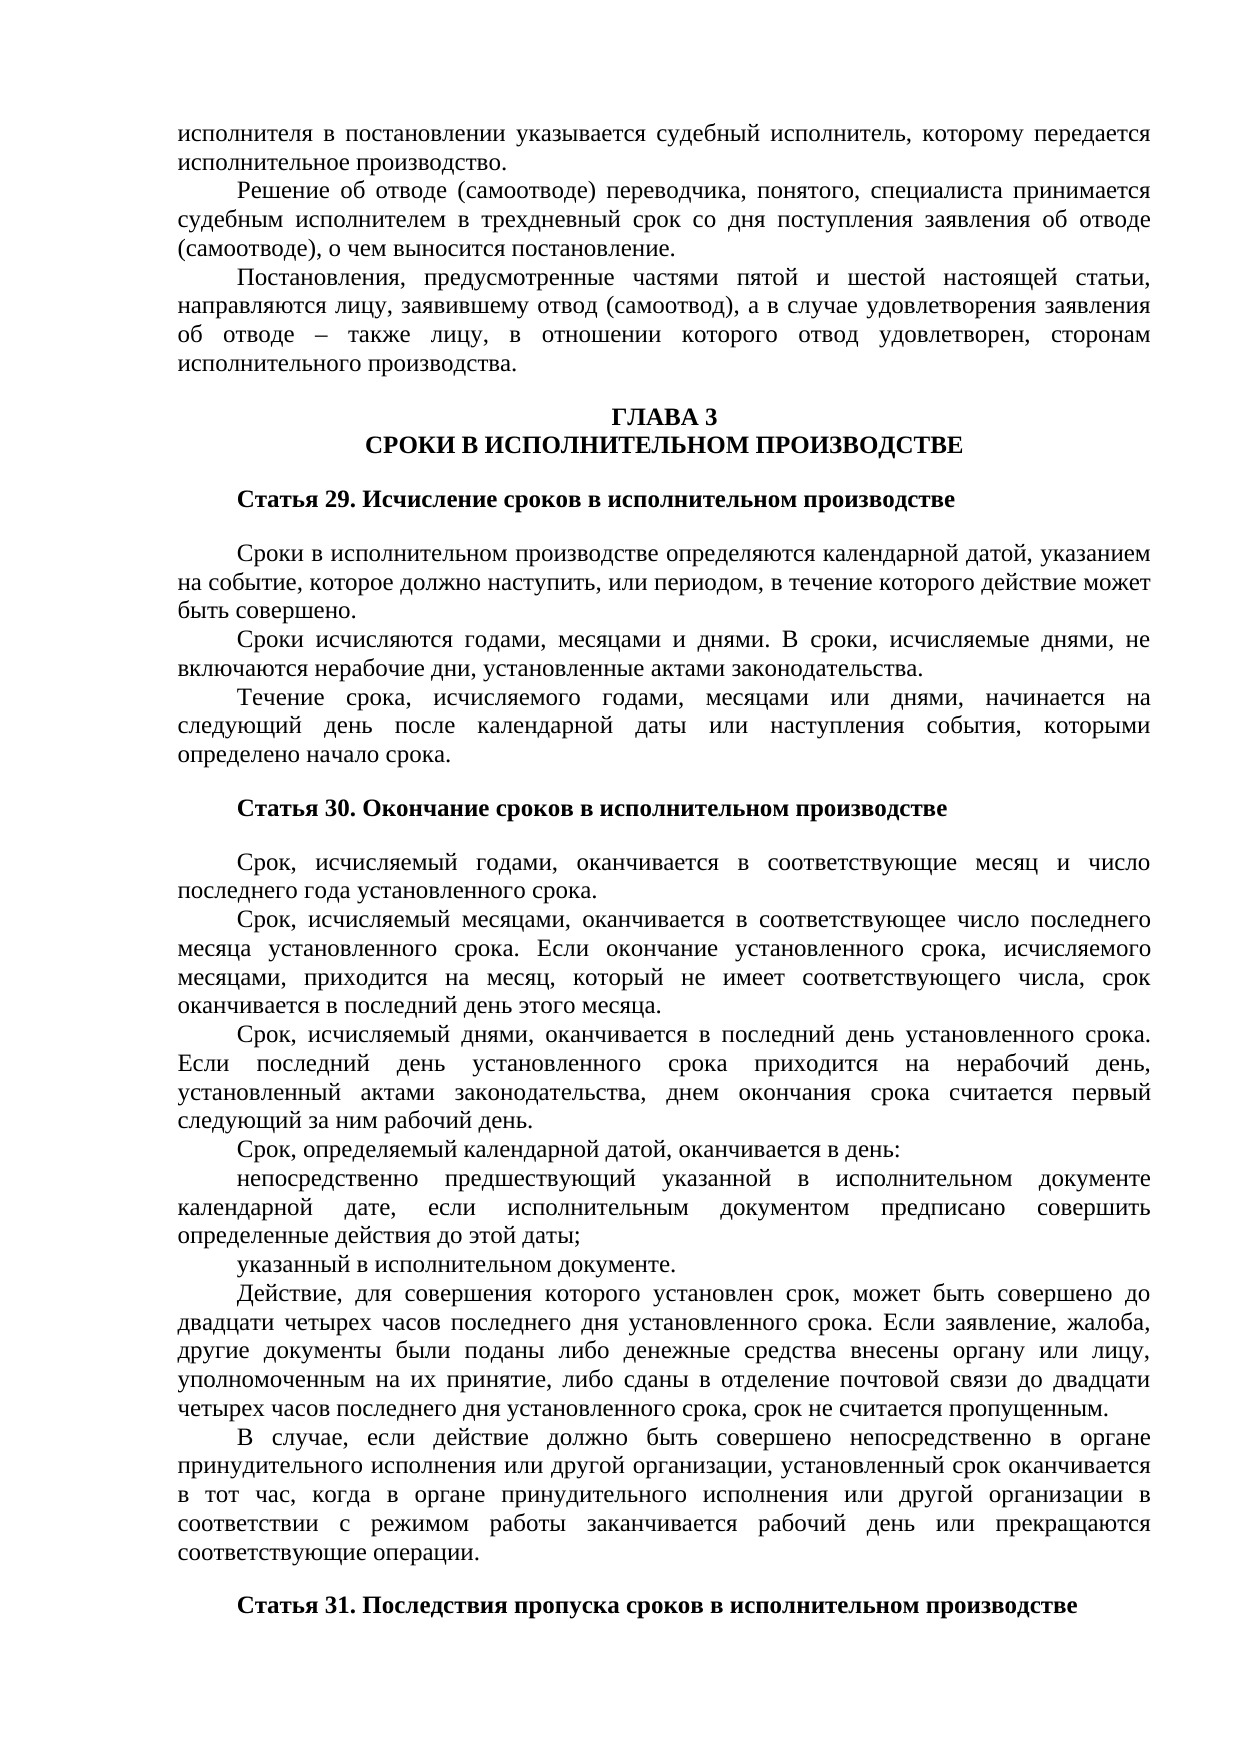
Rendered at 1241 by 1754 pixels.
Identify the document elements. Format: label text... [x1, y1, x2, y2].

text В случае, если действие должно быть совершено непосредственно в органе принудительного исполнения или другой организации, установленный срок оканчивается в тот час, когда в органе принудительного исполнения или другой организации в соответствии с режимом работы заканчивается рабочий день или прекращаются соответствующие операции. [177, 1422, 1152, 1566]
text Статья 29. Исчисление сроков в исполнительном производстве [237, 484, 1152, 513]
text Сроки в исполнительном производстве определяются календарной датой, указанием на событие, которое должно наступить, или периодом, в течение которого действие может быть совершено. [177, 538, 1152, 624]
text Срок, исчисляемый годами, оканчивается в соответствующие месяц и число последнего года установленного срока. [177, 847, 1152, 904]
text Течение срока, исчисляемого годами, месяцами или днями, начинается на следующий день после календарной даты или наступления события, которыми определено начало срока. [177, 682, 1152, 768]
text Постановления, предусмотренные частями пятой и шестой настоящей статьи, направляются лицу, заявившему отвод (самоотвод), а в случае удовлетворения заявления об отводе – также лицу, в отношении которого отвод удовлетворен, сторонам исполнительного производства. [177, 262, 1152, 377]
text Статья 30. Окончание сроков в исполнительном производстве [237, 793, 1152, 822]
text Срок, исчисляемый днями, оканчивается в последний день установленного срока. Если последний день установленного срока приходится на нерабочий день, установленный актами законодательства, днем окончания срока считается первый следующий за ним рабочий день. [177, 1019, 1152, 1134]
text Срок, исчисляемый месяцами, оканчивается в соответствующее число последнего месяца установленного срока. Если окончание установленного срока, исчисляемого месяцами, приходится на месяц, который не имеет соответствующего числа, срок оканчивается в последний день этого месяца. [177, 904, 1152, 1019]
text Статья 31. Последствия пропуска сроков в исполнительном производстве [237, 1591, 1152, 1619]
text Действие, для совершения которого установлен срок, может быть совершено до двадцати четырех часов последнего дня установленного срока. Если заявление, жалоба, другие документы были поданы либо денежные средства внесены органу или лицу, уполномоченным на их принятие, либо сданы в отделение почтовой связи до двадцати четырех часов последнего дня установленного срока, срок не считается пропущенным. [177, 1278, 1152, 1422]
text указанный в исполнительном документе. [177, 1249, 1152, 1278]
text Решение об отводе (самоотводе) переводчика, понятого, специалиста принимается судебным исполнителем в трехдневный срок со дня поступления заявления об отводе (самоотводе), о чем выносится постановление. [177, 176, 1152, 262]
text непосредственно предшествующий указанной в исполнительном документе календарной дате, если исполнительным документом предписано совершить определенные действия до этой даты; [177, 1163, 1152, 1249]
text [177, 118, 1152, 176]
text Срок, определяемый календарной датой, оканчивается в день: [177, 1134, 1152, 1163]
text ГЛАВА 3 СРОКИ В ИСПОЛНИТЕЛЬНОМ ПРОИЗВОДСТВЕ [177, 402, 1152, 459]
text Сроки исчисляются годами, месяцами и днями. В сроки, исчисляемые днями, не включаются нерабочие дни, установленные актами законодательства. [177, 624, 1152, 682]
